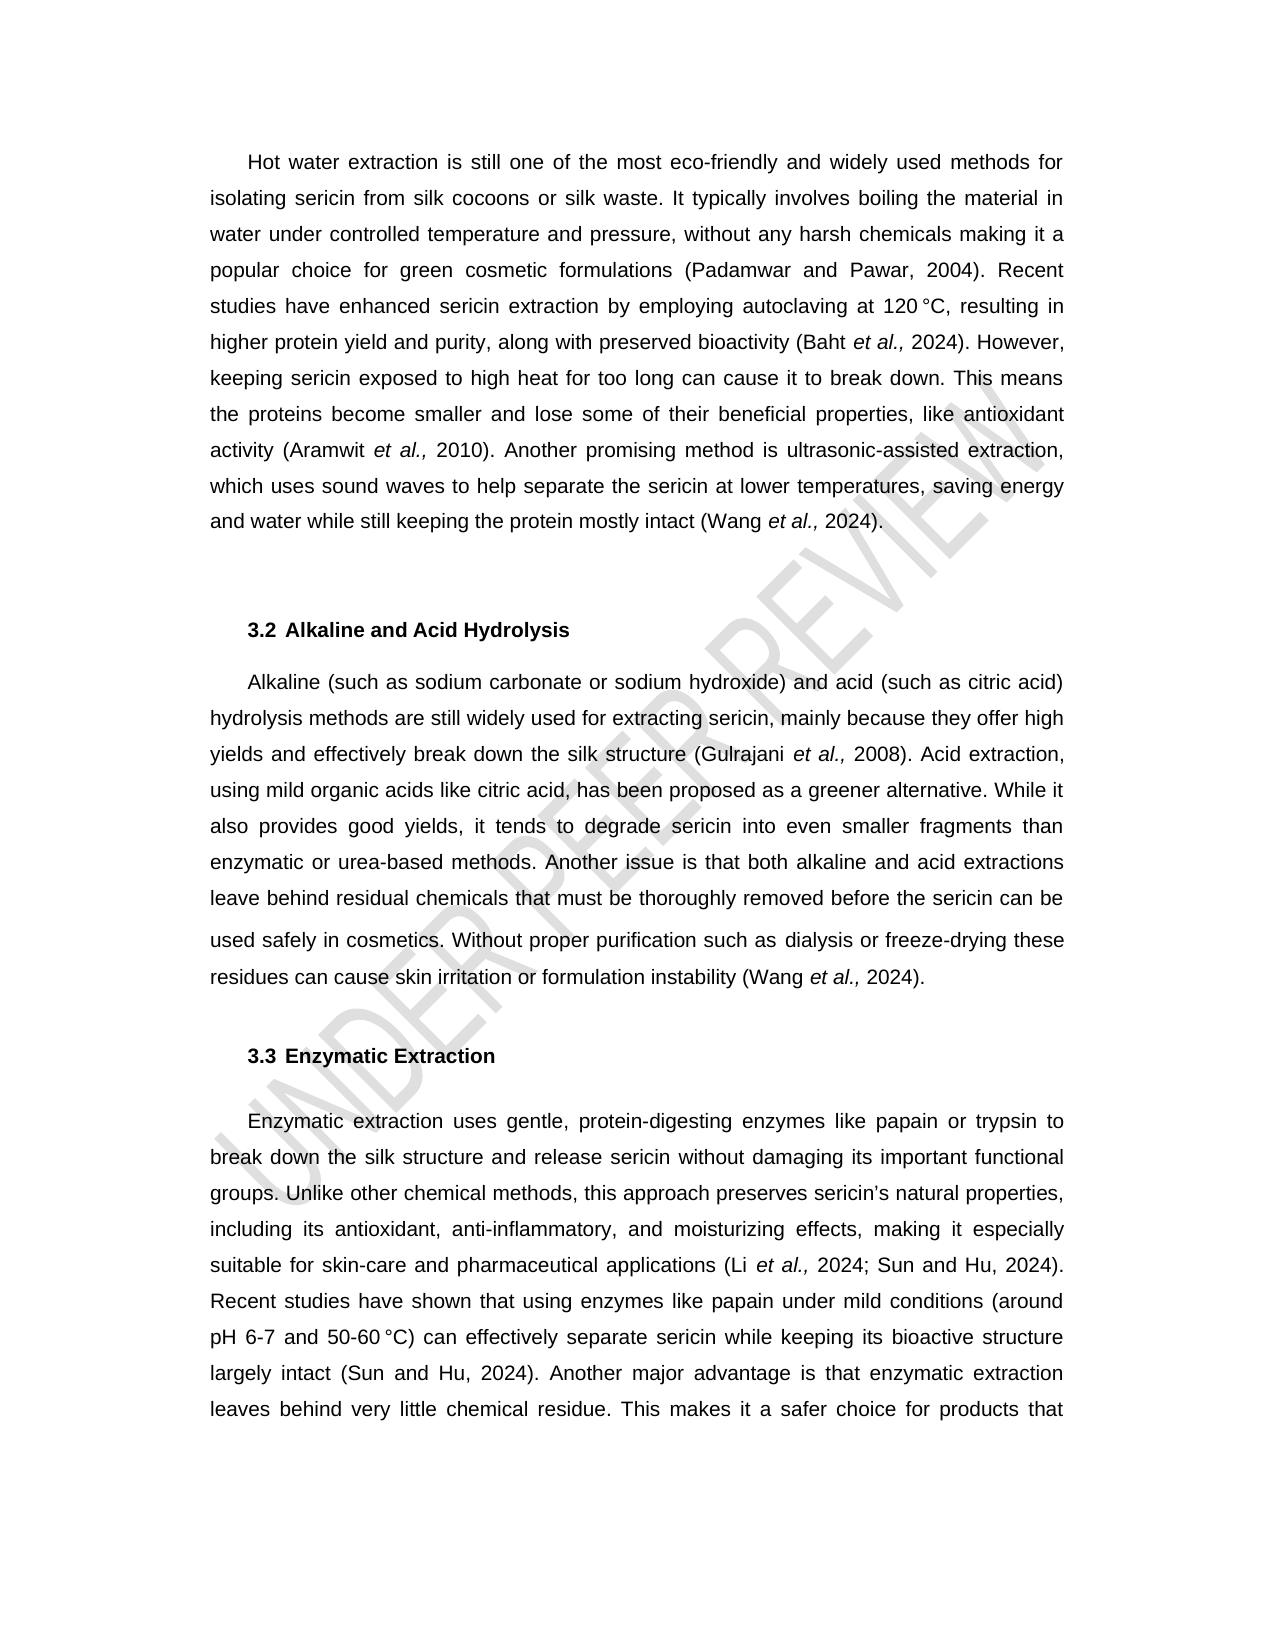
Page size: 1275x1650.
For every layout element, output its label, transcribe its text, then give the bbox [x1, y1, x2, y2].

list Alkaline and Acid Hydrolysis [247, 618, 1065, 642]
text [210, 1109, 1065, 1421]
text Alkaline (such as sodium carbonate or sodium hydroxide) and acid (such as citric acid) hydrolysis methods are still widely used for extracting sericin, mainly because they offer high yields and effectively break down the silk structure (Gulrajani et al., 2008). Acid extraction, using mild organic acids like citric acid, has been proposed as a greener alternative. While it also provides good yields, it tends to degrade sericin into even smaller fragments than enzymatic or urea-based methods. Another issue is that both alkaline and acid extractions leave behind residual chemicals that must be thoroughly removed before the sericin can be used safely in cosmetics. Without proper purification such as dialysis or freeze-drying these residues can cause skin irritation or formulation instability (Wang et al., 2024). [210, 670, 1065, 989]
list Enzymatic Extraction [247, 1044, 1065, 1068]
text Hot water extraction is still one of the most eco-friendly and widely used methods for isolating sericin from silk cocoons or silk waste. It typically involves boiling the material in water under controlled temperature and pressure, without any harsh chemicals making it a popular choice for green cosmetic formulations (Padamwar and Pawar, 2004). Recent studies have enhanced sericin extraction by employing autoclaving at 120 °C, resulting in higher protein yield and purity, along with preserved bioactivity (Baht et al., 2024). However, keeping sericin exposed to high heat for too long can cause it to break down. This means the proteins become smaller and lose some of their beneficial properties, like antioxidant activity (Aramwit et al., 2010). Another promising method is ultrasonic-assisted extraction, which uses sound waves to help separate the sericin at lower temperatures, saving energy and water while still keeping the protein mostly intact (Wang et al., 2024). [210, 150, 1065, 533]
